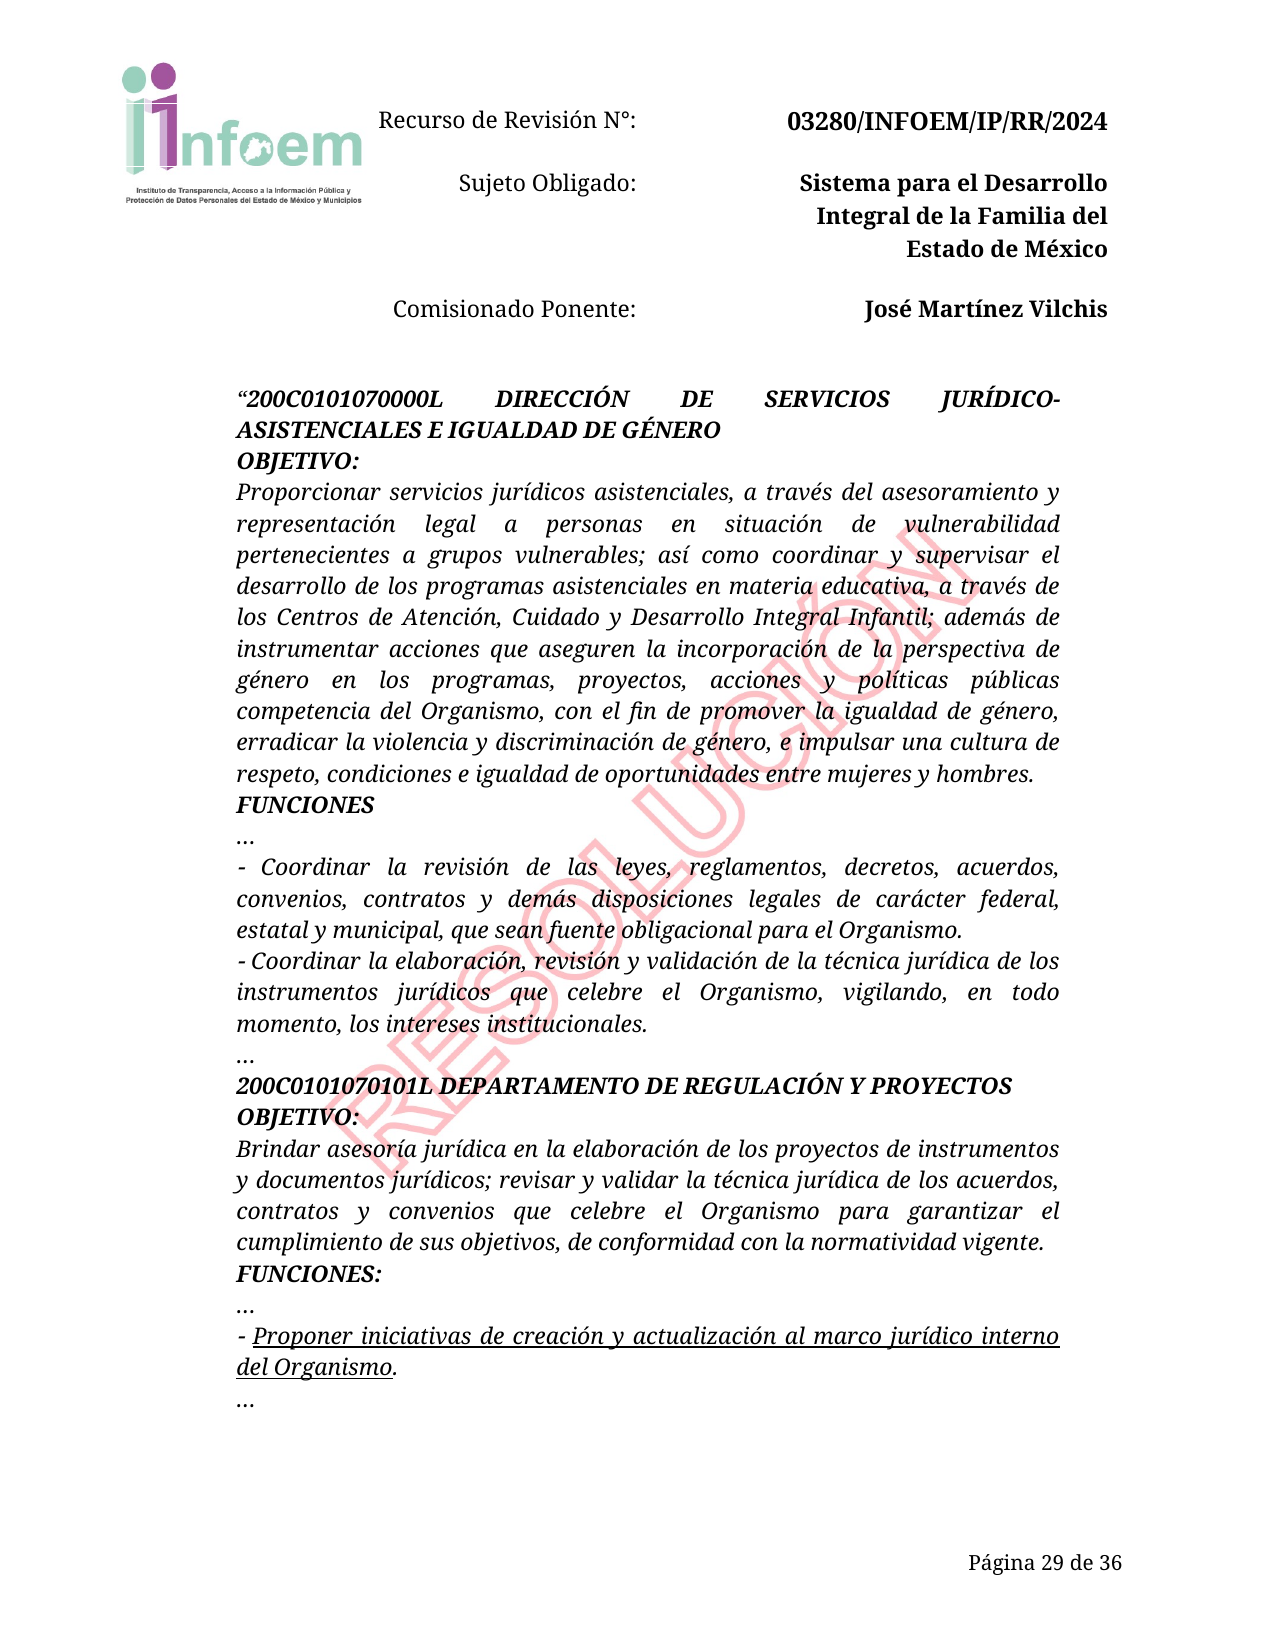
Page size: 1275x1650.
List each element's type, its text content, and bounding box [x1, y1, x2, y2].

text Coordinar la revisión de las leyes, reglamentos, decretos, acuerdos, convenios, contratos y demás disposiciones legales de carácter federal, estatal y municipal, que sean fuente obligacional para el Organismo. [236, 851, 1063, 945]
text “200C0101070000L DIRECCIÓN DE SERVICIOS JURÍDICO-ASISTENCIALES E IGUALDAD DE GÉNERO [236, 383, 1063, 445]
picture [3, 2, 1268, 1650]
text Proponer iniciativas de creación y actualización al marco jurídico interno del Organismo. [236, 1320, 1063, 1383]
text … [236, 1039, 1063, 1070]
text Brindar asesoría jurídica en la elaboración de los proyectos de instrumentos y documentos jurídicos; revisar y validar la técnica jurídica de los acuerdos, contratos y convenios que celebre el Organismo para garantizar el cumplimiento de sus objetivos, de conformidad con la normatividad vigente. [236, 1133, 1063, 1258]
text … [236, 1289, 1063, 1320]
text 200C0101070101L DEPARTAMENTO DE REGULACIÓN Y PROYECTOS [236, 1070, 1063, 1101]
text … [236, 820, 1063, 851]
text OBJETIVO: [236, 445, 1063, 476]
text OBJETIVO: [236, 1101, 1063, 1133]
text Coordinar la elaboración, revisión y validación de la técnica jurídica de los instrumentos jurídicos que celebre el Organismo, vigilando, en todo momento, los intereses institucionales. [236, 945, 1063, 1039]
text … [236, 1383, 1063, 1414]
text Proporcionar servicios jurídicos asistenciales, a través del asesoramiento y representación legal a personas en situación de vulnerabilidad pertenecientes a grupos vulnerables; así como coordinar y supervisar el desarrollo de los programas asistenciales en materia educativa, a través de los Centros de Atención, Cuidado y Desarrollo Integral Infantil; además de instrumentar acciones que aseguren la incorporación de la perspectiva de género en los programas, proyectos, acciones y políticas públicas competencia del Organismo, con el fin de promover la igualdad de género, erradicar la violencia y discriminación de género, e impulsar una cultura de respeto, condiciones e igualdad de oportunidades entre mujeres y hombres. [236, 476, 1063, 789]
text FUNCIONES: [236, 1258, 1063, 1289]
text FUNCIONES [236, 789, 1063, 820]
